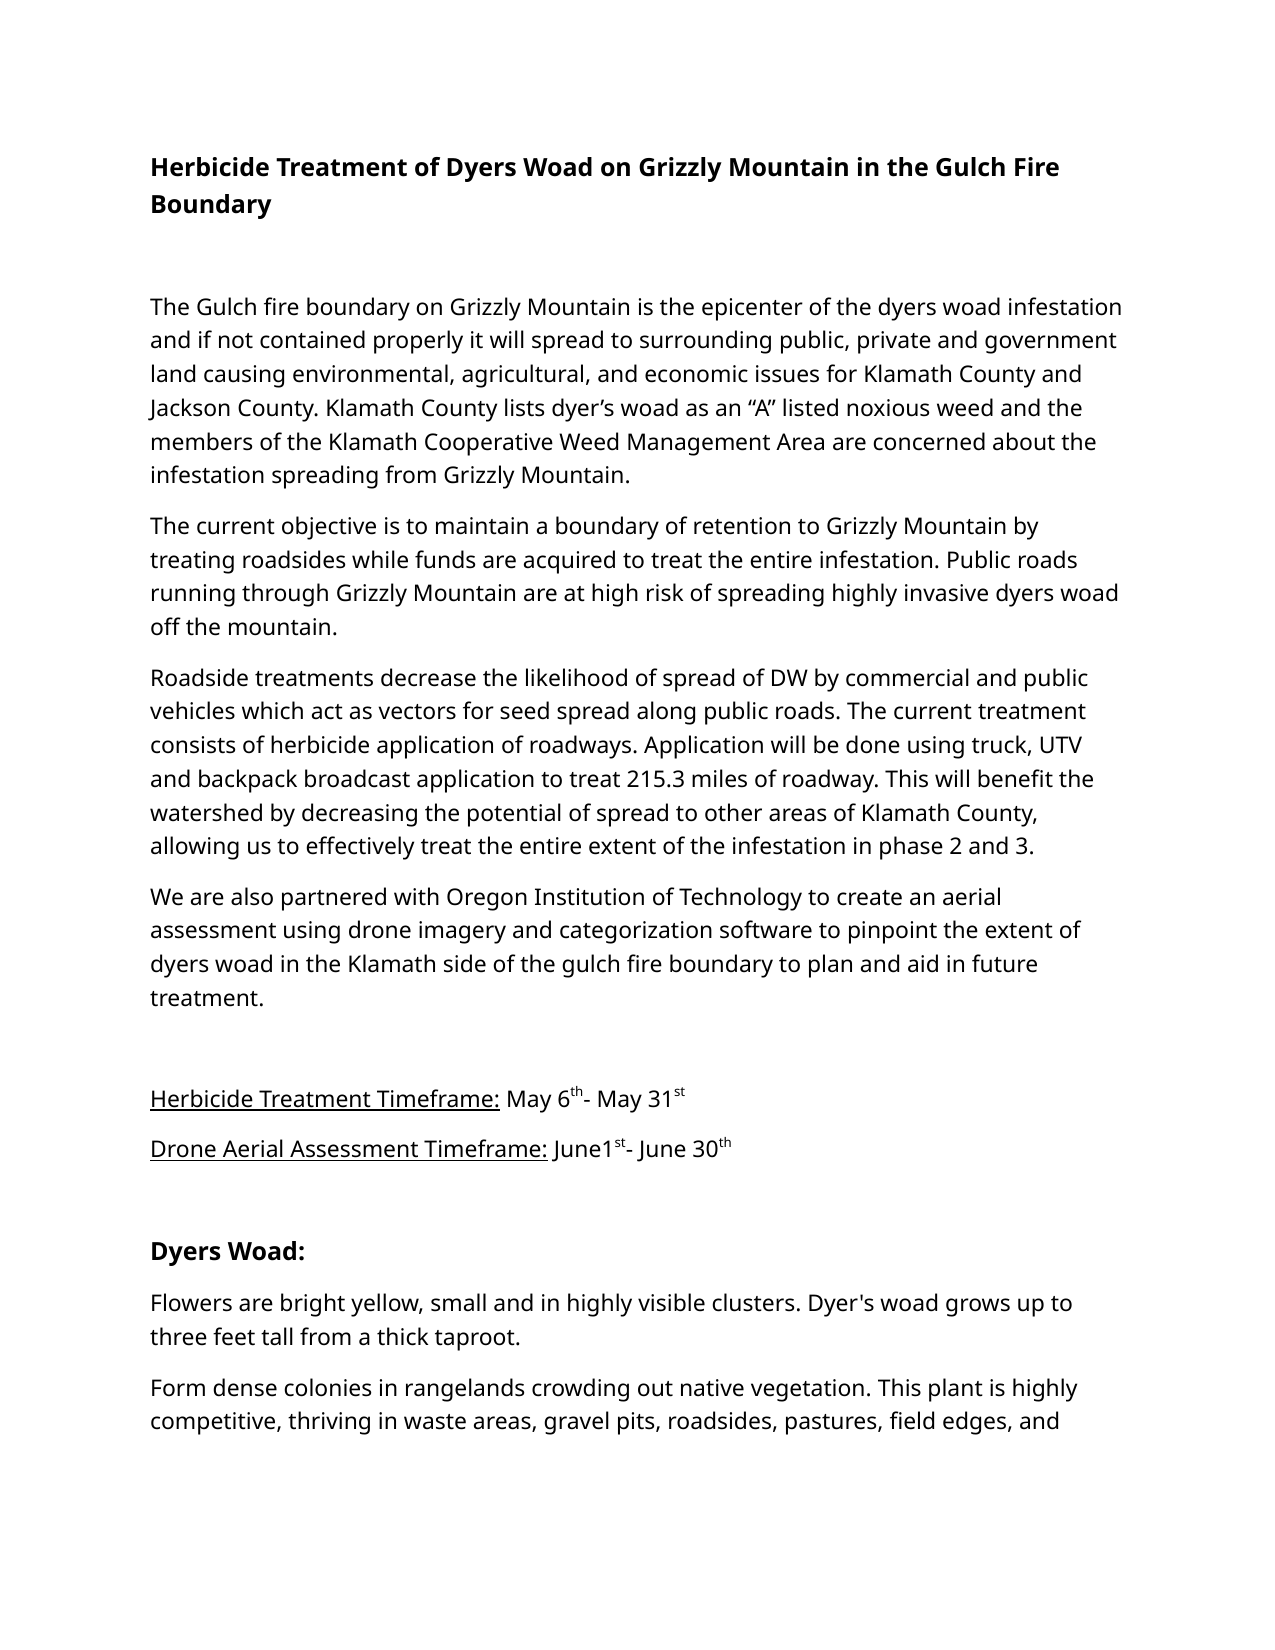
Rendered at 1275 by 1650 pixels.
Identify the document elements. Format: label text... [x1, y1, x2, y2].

text The Gulch fire boundary on Grizzly Mountain is the epicenter of the dyers woad infestation and if not contained properly it will spread to surrounding public, private and government land causing environmental, agricultural, and economic issues for Klamath County and Jackson County. Klamath County lists dyer’s woad as an “A” listed noxious weed and the members of the Klamath Cooperative Weed Management Area are concerned about the infestation spreading from Grizzly Mountain. [150, 291, 1125, 491]
text Dyers Woad: [150, 1234, 1125, 1268]
text Roadside treatments decrease the likelihood of spread of DW by commercial and public vehicles which act as vectors for seed spread along public roads. The current treatment consists of herbicide application of roadways. Application will be done using truck, UTV and backpack broadcast application to treat 215.3 miles of roadway. This will benefit the watershed by decreasing the potential of spread to other areas of Klamath County, allowing us to effectively treat the entire extent of the infestation in phase 2 and 3. [150, 661, 1125, 861]
text The current objective is to maintain a boundary of retention to Grizzly Mountain by treating roadsides while funds are acquired to treat the entire infestation. Public roads running through Grizzly Mountain are at high risk of spreading highly invasive dyers woad off the mountain. [150, 510, 1125, 642]
text We are also partnered with Oregon Institution of Technology to create an aerial assessment using drone imagery and categorization software to pinpoint the extent of dyers woad in the Klamath side of the gulch fire boundary to plan and aid in future treatment. [150, 881, 1125, 1013]
text Herbicide Treatment of Dyers Woad on Grizzly Mountain in the Gulch Fire Boundary [150, 150, 1125, 221]
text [150, 1372, 1125, 1437]
text Herbicide Treatment Timeframe: May 6th- May 31st [150, 1083, 1125, 1114]
text Drone Aerial Assessment Timeframe: June1st- June 30th [150, 1133, 1125, 1164]
text Flowers are bright yellow, small and in highly visible clusters. Dyer's woad grows up to three feet tall from a thick taproot. [150, 1287, 1125, 1352]
